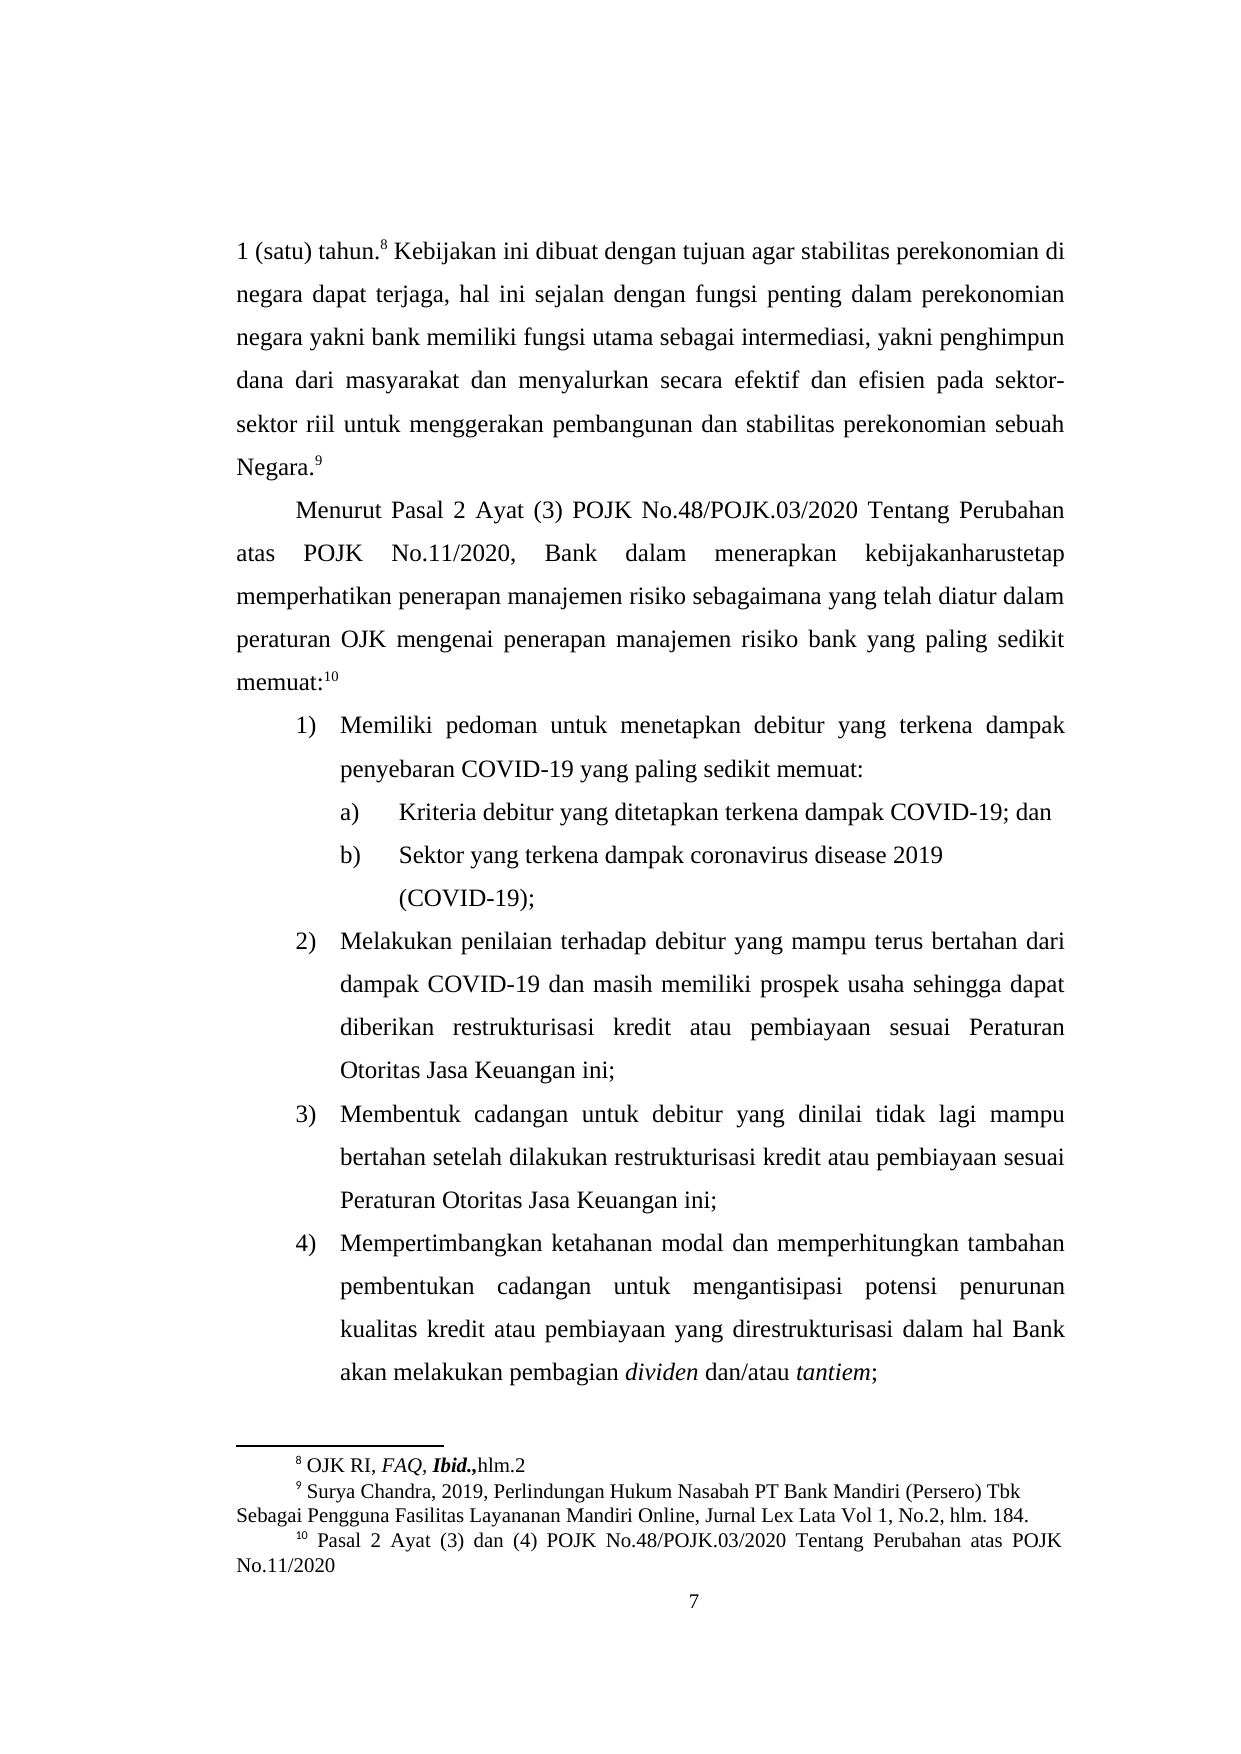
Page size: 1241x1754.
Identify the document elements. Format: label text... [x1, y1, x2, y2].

list Sektor yang terkena dampak coronavirus disease 2019 [340, 840, 1065, 869]
text (COVID-19); [399, 883, 1065, 912]
list Melakukan penilaian terhadap debitur yang mampu terus bertahan dari dampak COVID-19 dan masih memiliki prospek usaha sehingga dapat diberikan restrukturisasi kredit atau pembiayaan sesuai Peraturan Otoritas Jasa Keuangan ini; [295, 926, 1065, 1084]
list Mempertimbangkan ketahanan modal dan memperhitungkan tambahan pembentukan cadangan untuk mengantisipasi potensi penurunan kualitas kredit atau pembiayaan yang direstrukturisasi dalam hal Bank akan melakukan pembagian dividen dan/atau tantiem; [295, 1228, 1065, 1386]
text Menurut Pasal 2 Ayat (3) POJK No.48/POJK.03/2020 Tentang Perubahan atas POJK No.11/2020, Bank dalam menerapkan kebijakanharustetap memperhatikan penerapan manajemen risiko sebagaimana yang telah diatur dalam peraturan OJK mengenai penerapan manajemen risiko bank yang paling sedikit memuat: [236, 495, 1065, 696]
list Memiliki pedoman untuk menetapkan debitur yang terkena dampak penyebaran COVID-19 yang paling sedikit memuat: [295, 711, 1065, 782]
list Kriteria debitur yang ditetapkan terkena dampak COVID-19; dan [340, 797, 1065, 826]
list Membentuk cadangan untuk debitur yang dinilai tidak lagi mampu bertahan setelah dilakukan restrukturisasi kredit atau pembiayaan sesuai Peraturan Otoritas Jasa Keuangan ini; [295, 1099, 1065, 1214]
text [236, 236, 1065, 481]
